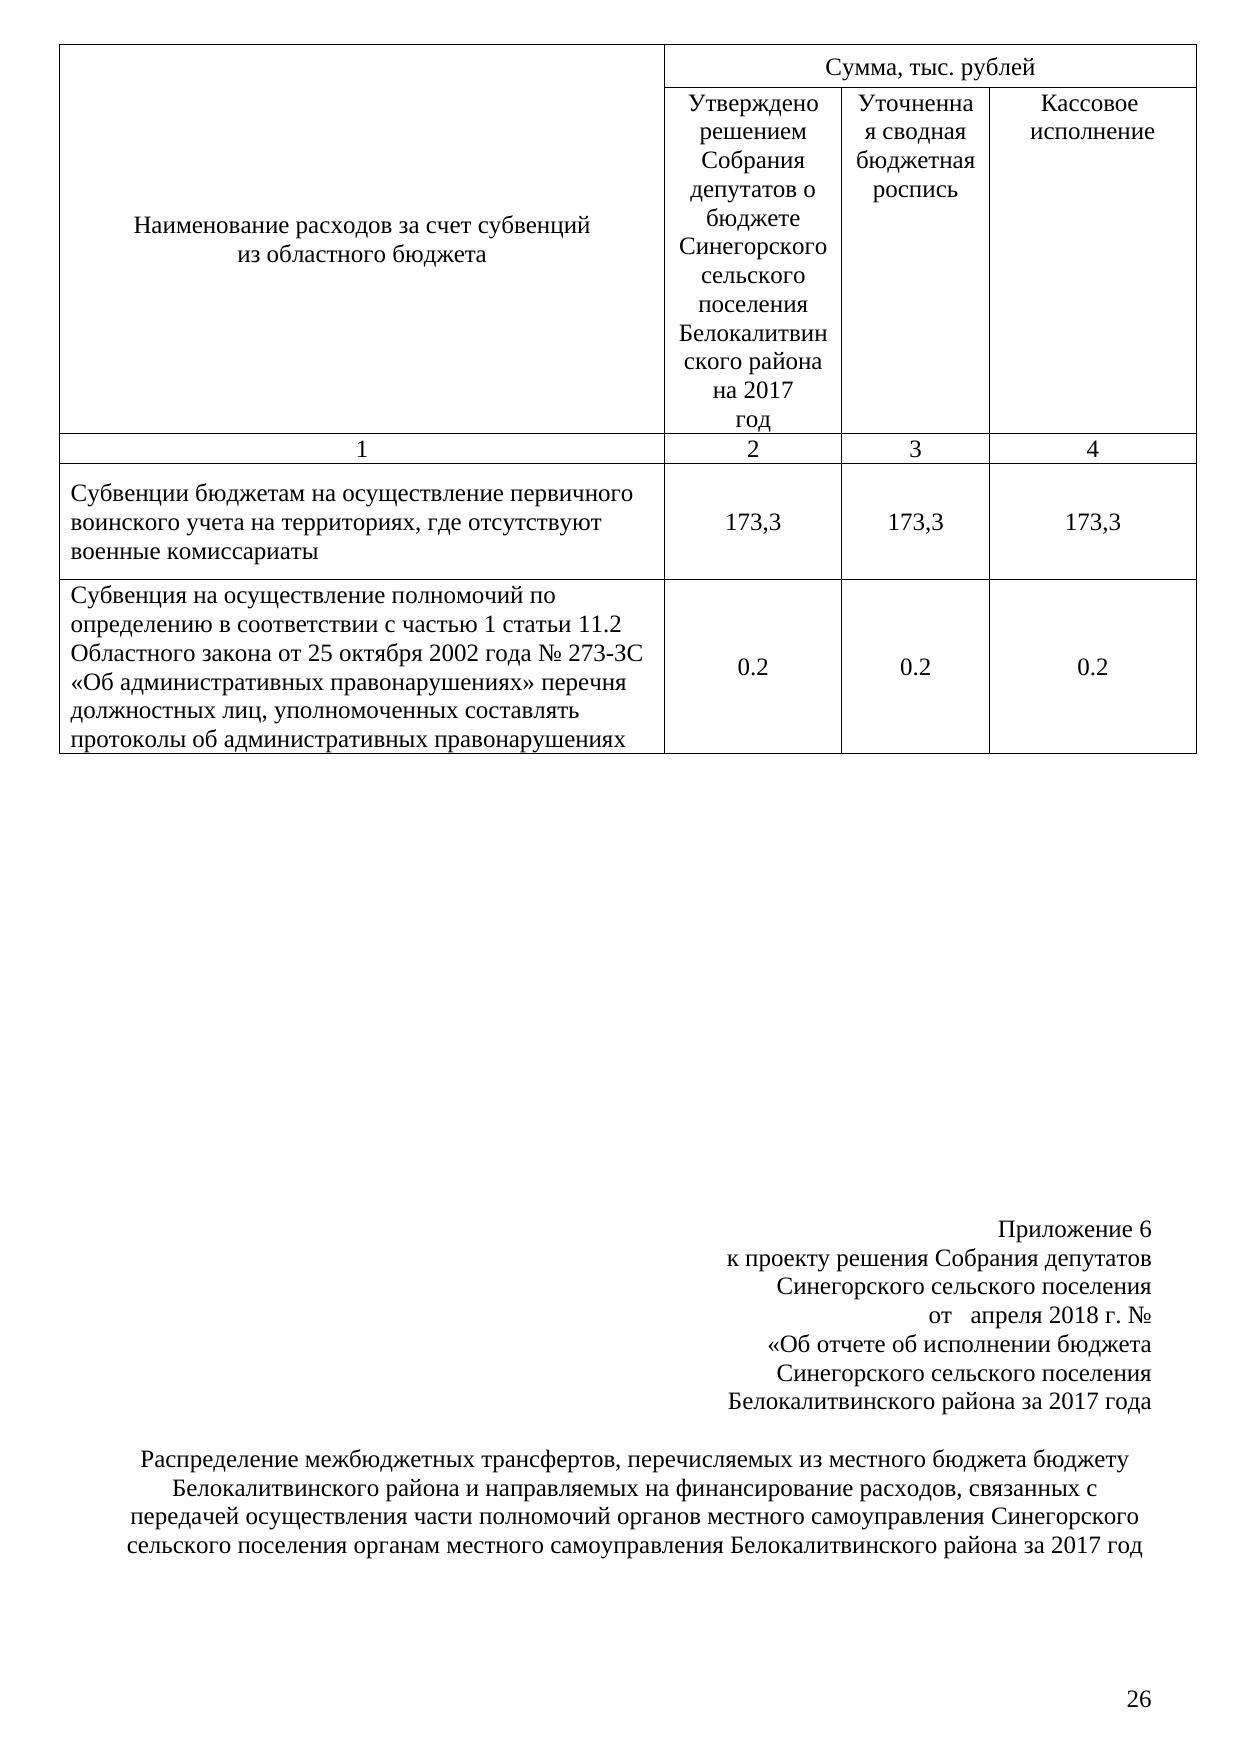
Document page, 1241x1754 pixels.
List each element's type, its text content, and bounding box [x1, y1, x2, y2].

table_cell Наименование расходов за счет субвенций из областного бюджета [60, 45, 664, 433]
text Белокалитвинского района за 2017 года [118, 1386, 1152, 1415]
table_cell 0.2 [665, 580, 841, 753]
text «Об отчете об исполнении бюджета [118, 1329, 1152, 1358]
table_cell 0.2 [842, 580, 989, 753]
text Приложение 6 к проекту решения Собрания депутатов [118, 1214, 1152, 1271]
text Синегорского сельского поселения [118, 1271, 1152, 1300]
table_cell Субвенции бюджетам на осуществление первичного воинского учета на территориях, где отсутствуют военные комиссариаты [60, 464, 664, 579]
table_cell Утверждено решением Собрания депутатов о бюджете Синегорского сельского поселения Белокалитвинского района на 2017 год [665, 88, 841, 433]
table_cell Кассовое исполнение [990, 88, 1196, 433]
table_cell 173,3 [842, 464, 989, 579]
table_cell Сумма, тыс. рублей [665, 45, 1196, 87]
table_cell Уточненная сводная бюджетная роспись [842, 88, 989, 433]
table_cell 2 [665, 434, 841, 462]
table_cell 173,3 [665, 464, 841, 579]
table_cell 3 [842, 434, 989, 462]
text Распределение межбюджетных трансфертов, перечисляемых из местного бюджета бюджету Белокалитвинского района и направляемых на финансирование расходов, связанных с передачей осуществления части полномочий органов местного самоуправления Синегорского сельского поселения органам местного самоуправления Белокалитвинского района за 2017 год [118, 1444, 1152, 1559]
table_cell 173,3 [990, 464, 1196, 579]
text Синегорского сельского поселения [118, 1358, 1152, 1386]
table_cell 0.2 [990, 580, 1196, 753]
table_cell 1 [60, 434, 664, 462]
table_cell 4 [990, 434, 1196, 462]
table_cell Субвенция на осуществление полномочий по определению в соответствии с частью 1 статьи 11.2 Областного закона от 25 октября 2002 года № 273-ЗС «Об административных правонарушениях» перечня должностных лиц, уполномоченных составлять протоколы об административных правонарушениях [60, 580, 664, 753]
text от апреля 2018 г. № [118, 1300, 1152, 1329]
